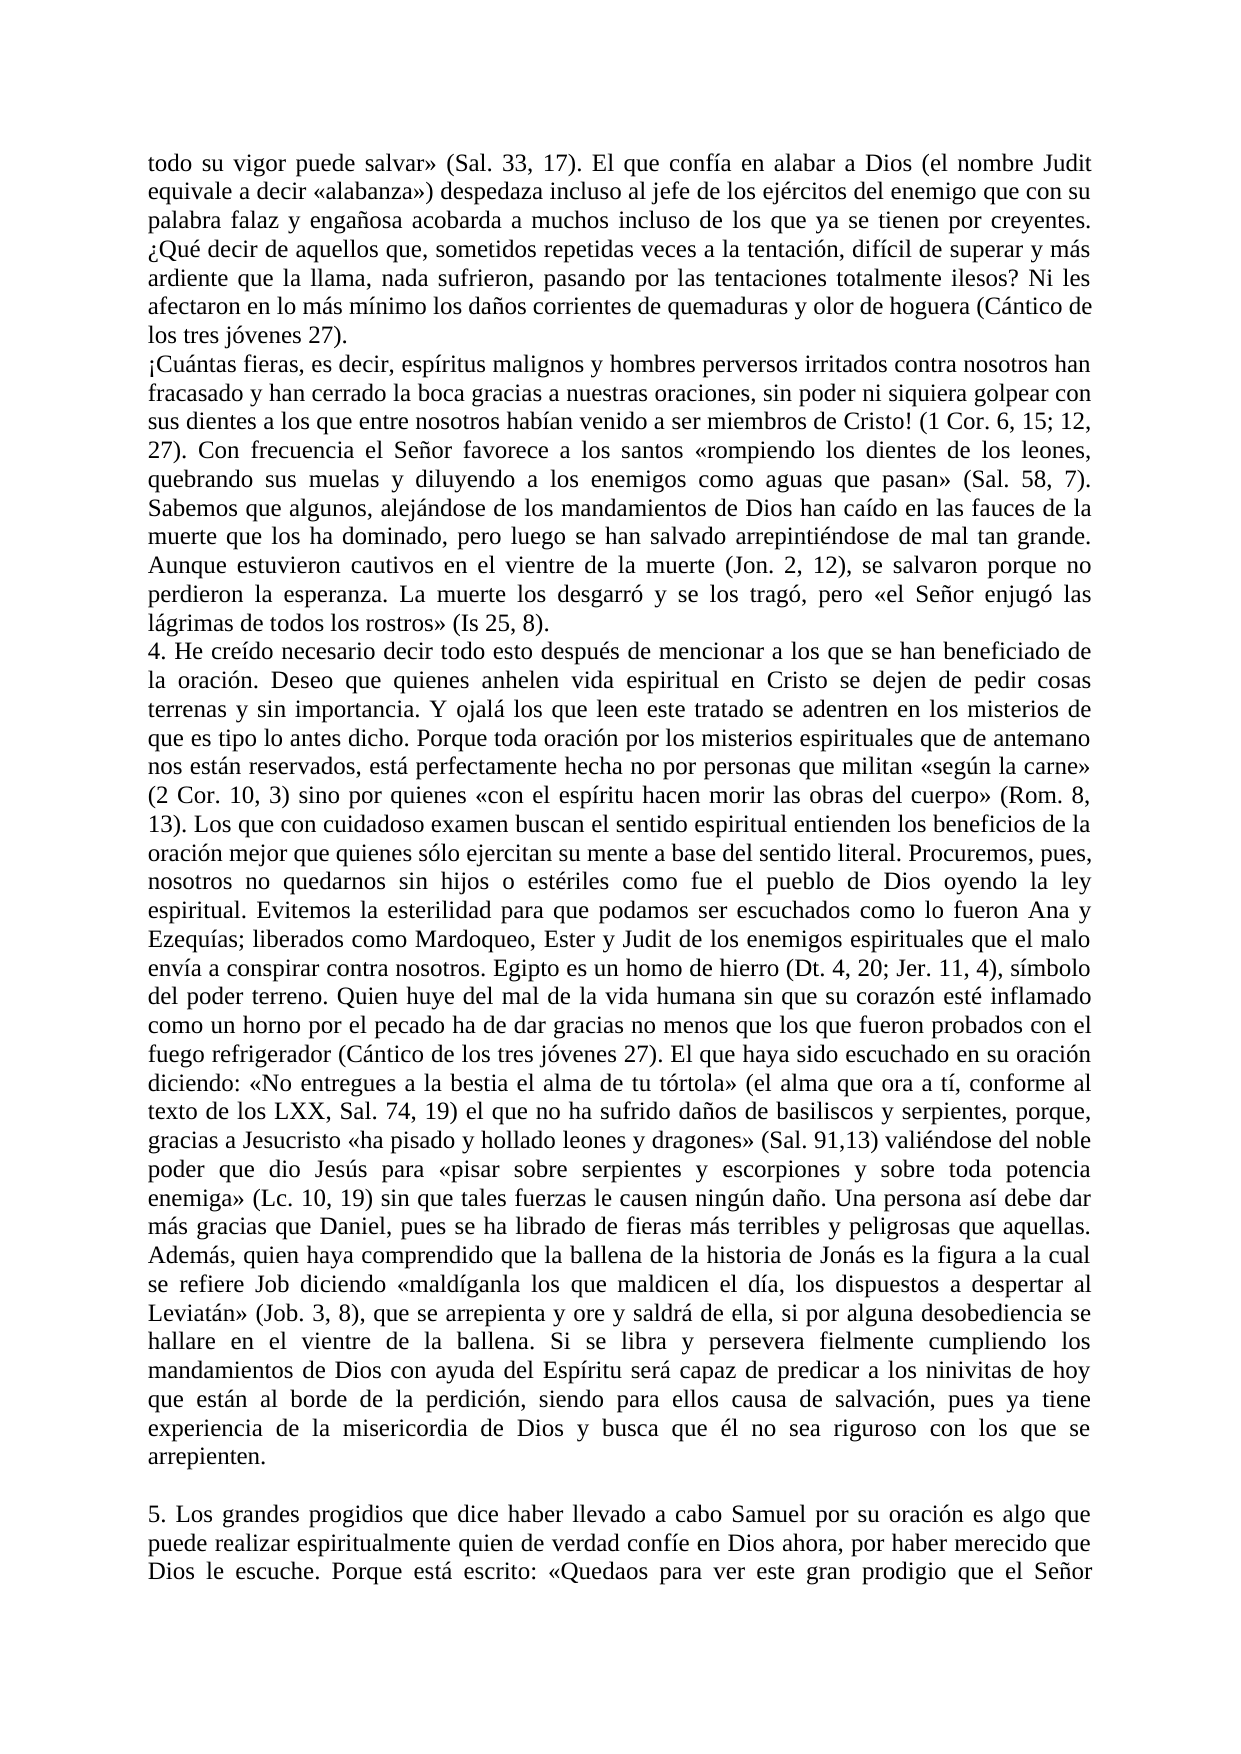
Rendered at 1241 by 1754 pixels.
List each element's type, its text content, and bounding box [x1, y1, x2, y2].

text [148, 148, 1092, 349]
text ¡Cuántas fieras, es decir, espíritus malignos y hombres perversos irritados contra nosotros han fracasado y han cerrado la boca gracias a nuestras oraciones, sin poder ni siquiera golpear con sus dientes a los que entre nosotros habían venido a ser miembros de Cristo! (1 Cor. 6, 15; 12, 27). Con frecuencia el Señor favorece a los santos «rompiendo los dientes de los leones, quebrando sus muelas y diluyendo a los enemigos como aguas que pasan» (Sal. 58, 7). Sabemos que algunos, alejándose de los mandamientos de Dios han caído en las fauces de la muerte que los ha dominado, pero luego se han salvado arrepintiéndose de mal tan grande. Aunque estuvieron cautivos en el vientre de la muerte (Jon. 2, 12), se salvaron porque no perdieron la esperanza. La muerte los desgarró y se los tragó, pero «el Señor enjugó las lágrimas de todos los rostros» (Is 25, 8). [148, 349, 1092, 636]
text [148, 1499, 1092, 1585]
text 4. He creído necesario decir todo esto después de mencionar a los que se han beneficiado de la oración. Deseo que quienes anhelen vida espiritual en Cristo se dejen de pedir cosas terrenas y sin importancia. Y ojalá los que leen este tratado se adentren en los misterios de que es tipo lo antes dicho. Porque toda oración por los misterios espirituales que de antemano nos están reservados, está perfectamente hecha no por personas que militan «según la carne» (2 Cor. 10, 3) sino por quienes «con el espíritu hacen morir las obras del cuerpo» (Rom. 8, 13). Los que con cuidadoso examen buscan el sentido espiritual entienden los beneficios de la oración mejor que quienes sólo ejercitan su mente a base del sentido literal. Procuremos, pues, nosotros no quedarnos sin hijos o estériles como fue el pueblo de Dios oyendo la ley espiritual. Evitemos la esterilidad para que podamos ser escuchados como lo fueron Ana y Ezequías; liberados como Mardoqueo, Ester y Judit de los enemigos espirituales que el malo envía a conspirar contra nosotros. Egipto es un homo de hierro (Dt. 4, 20; Jer. 11, 4), símbolo del poder terreno. Quien huye del mal de la vida humana sin que su corazón esté inflamado como un horno por el pecado ha de dar gracias no menos que los que fueron probados con el fuego refrigerador (Cántico de los tres jóvenes 27). El que haya sido escuchado en su oración diciendo: «No entregues a la bestia el alma de tu tórtola» (el alma que ora a tí, conforme al texto de los LXX, Sal. 74, 19) el que no ha sufrido daños de basiliscos y serpientes, porque, gracias a Jesucristo «ha pisado y hollado leones y dragones» (Sal. 91,13) valiéndose del noble poder que dio Jesús para «pisar sobre serpientes y escorpiones y sobre toda potencia enemiga» (Lc. 10, 19) sin que tales fuerzas le causen ningún daño. Una persona así debe dar más gracias que Daniel, pues se ha librado de fieras más terribles y peligrosas que aquellas. Además, quien haya comprendido que la ballena de la historia de Jonás es la figura a la cual se refiere Job diciendo «maldíganla los que maldicen el día, los dispuestos a despertar al Leviatán» (Job. 3, 8), que se arrepienta y ore y saldrá de ella, si por alguna desobediencia se hallare en el vientre de la ballena. Si se libra y persevera fielmente cumpliendo los mandamientos de Dios con ayuda del Espíritu será capaz de predicar a los ninivitas de hoy que están al borde de la perdición, siendo para ellos causa de salvación, pues ya tiene experiencia de la misericordia de Dios y busca que él no sea riguroso con los que se arrepienten. [148, 636, 1092, 1470]
